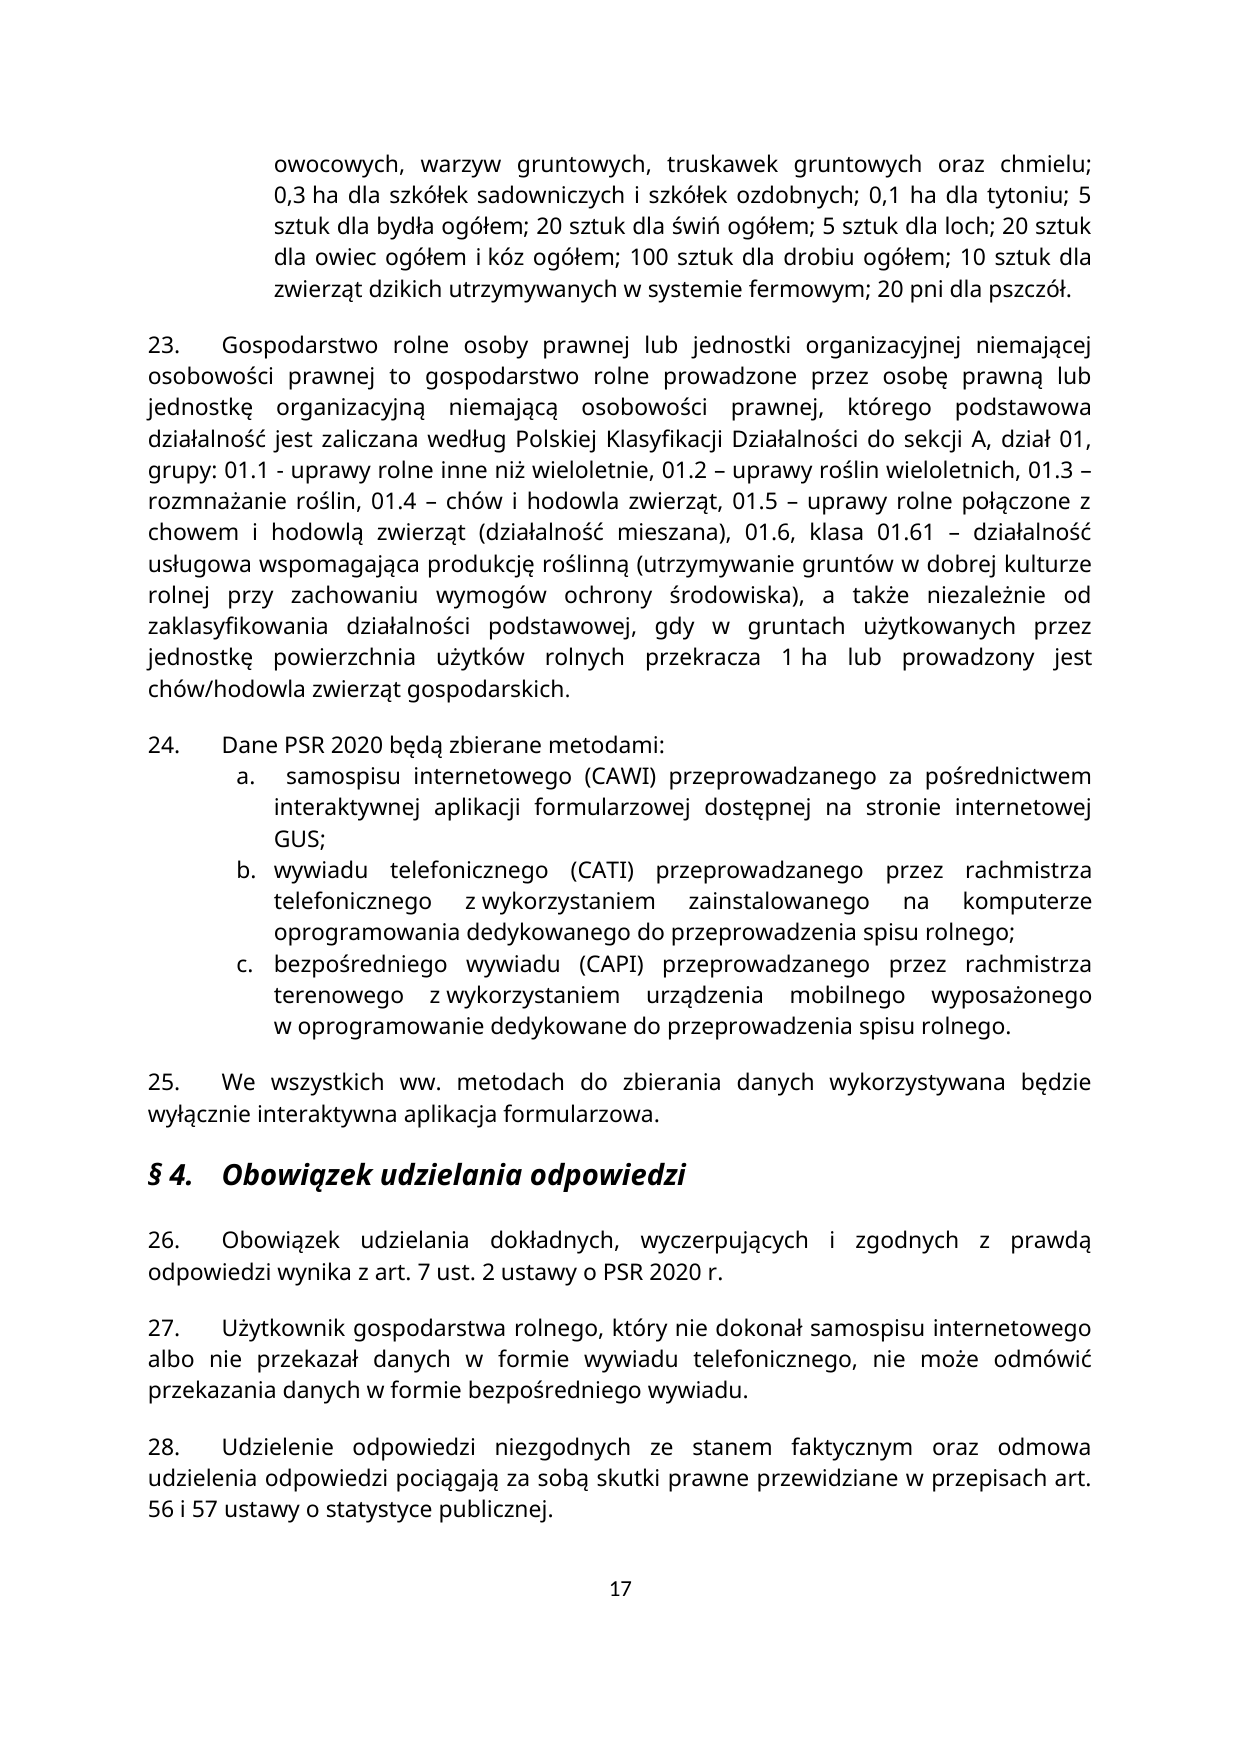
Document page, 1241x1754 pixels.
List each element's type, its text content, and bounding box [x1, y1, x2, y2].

list Użytkownik gospodarstwa rolnego, który nie dokonał samospisu internetowego albo nie przekazał danych w formie wywiadu telefonicznego, nie może odmówić przekazania danych w formie bezpośredniego wywiadu. [148, 1312, 1093, 1406]
list samospisu internetowego (CAWI) przeprowadzanego za pośrednictwem interaktywnej aplikacji formularzowej dostępnej na stronie internetowej GUS; [236, 760, 1093, 854]
list Obowiązek udzielania dokładnych, wyczerpujących i zgodnych z prawdą odpowiedzi wynika z art. 7 ust. 2 ustawy o PSR 2020 r. [148, 1224, 1093, 1287]
list bezpośredniego wywiadu (CAPI) przeprowadzanego przez rachmistrza terenowego z wykorzystaniem urządzenia mobilnego wyposażonego w oprogramowanie dedykowane do przeprowadzenia spisu rolnego. [236, 948, 1093, 1041]
list Gospodarstwo rolne osoby prawnej lub jednostki organizacyjnej niemającej osobowości prawnej to gospodarstwo rolne prowadzone przez osobę prawną lub jednostkę organizacyjną niemającą osobowości prawnej, którego podstawowa działalność jest zaliczana według Polskiej Klasyfikacji Działalności do sekcji A, dział 01, grupy: 01.1 - uprawy rolne inne niż wieloletnie, 01.2 – uprawy roślin wieloletnich, 01.3 – rozmnażanie roślin, 01.4 – chów i hodowla zwierząt, 01.5 – uprawy rolne połączone z chowem i hodowlą zwierząt (działalność mieszana), 01.6, klasa 01.61 – działalność usługowa wspomagająca produkcję roślinną (utrzymywanie gruntów w dobrej kulturze rolnej przy zachowaniu wymogów ochrony środowiska), a także niezależnie od zaklasyfikowania działalności podstawowej, gdy w gruntach użytkowanych przez jednostkę powierzchnia użytków rolnych przekracza 1 ha lub prowadzony jest chów/hodowla zwierząt gospodarskich. [148, 329, 1093, 704]
list wywiadu telefonicznego (CATI) przeprowadzanego przez rachmistrza telefonicznego z wykorzystaniem zainstalowanego na komputerze oprogramowania dedykowanego do przeprowadzenia spisu rolnego; [236, 854, 1093, 948]
subtitle Obowiązek udzielania odpowiedzi [148, 1154, 1093, 1193]
list Dane PSR 2020 będą zbierane metodami: [148, 729, 1093, 760]
list We wszystkich ww. metodach do zbierania danych wykorzystywana będzie wyłącznie interaktywna aplikacja formularzowa. [148, 1066, 1093, 1129]
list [236, 148, 1093, 304]
list Udzielenie odpowiedzi niezgodnych ze stanem faktycznym oraz odmowa udzielenia odpowiedzi pociągają za sobą skutki prawne przewidziane w przepisach art. 56 i 57 ustawy o statystyce publicznej. [148, 1431, 1093, 1524]
